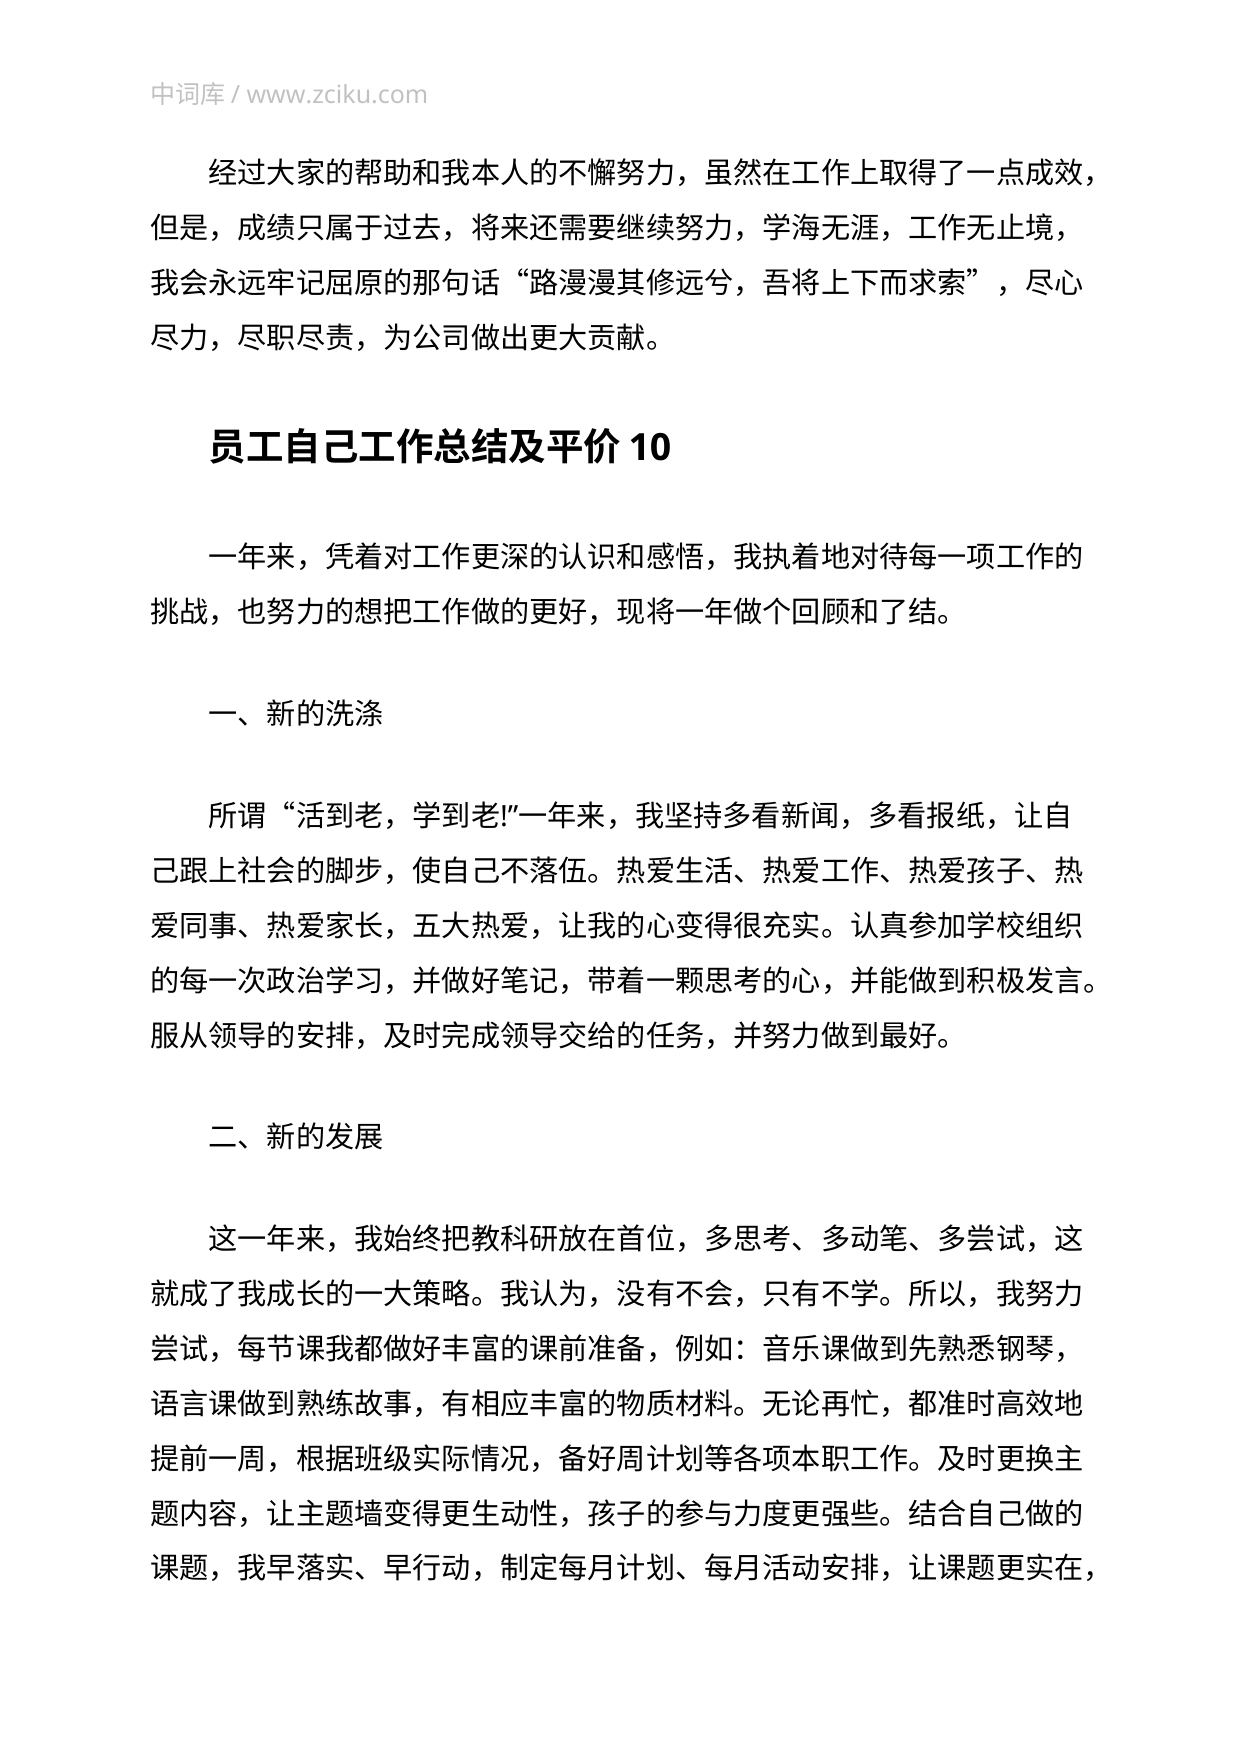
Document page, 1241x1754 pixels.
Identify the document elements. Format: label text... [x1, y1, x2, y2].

text 二、新的发展 [150, 1114, 1090, 1156]
text 一年来，凭着对工作更深的认识和感悟，我执着地对待每一项工作的挑战，也努力的想把工作做的更好，现将一年做个回顾和了结。 [150, 534, 1090, 631]
text 一、新的洗涤 [150, 691, 1090, 733]
text 经过大家的帮助和我本人的不懈努力，虽然在工作上取得了一点成效，但是，成绩只属于过去，将来还需要继续努力，学海无涯，工作无止境，我会永远牢记屈原的那句话“路漫漫其修远兮，吾将上下而求索”，尽心尽力，尽职尽责，为公司做出更大贡献。 [150, 150, 1090, 357]
text 员工自己工作总结及平价10 [150, 416, 1090, 471]
text 所谓“活到老，学到老!”一年来，我坚持多看新闻，多看报纸，让自己跟上社会的脚步，使自己不落伍。热爱生活、热爱工作、热爱孩子、热爱同事、热爱家长，五大热爱，让我的心变得很充实。认真参加学校组织的每一次政治学习，并做好笔记，带着一颗思考的心，并能做到积极发言。服从领导的安排，及时完成领导交给的任务，并努力做到最好。 [150, 792, 1090, 1054]
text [150, 1216, 1090, 1587]
